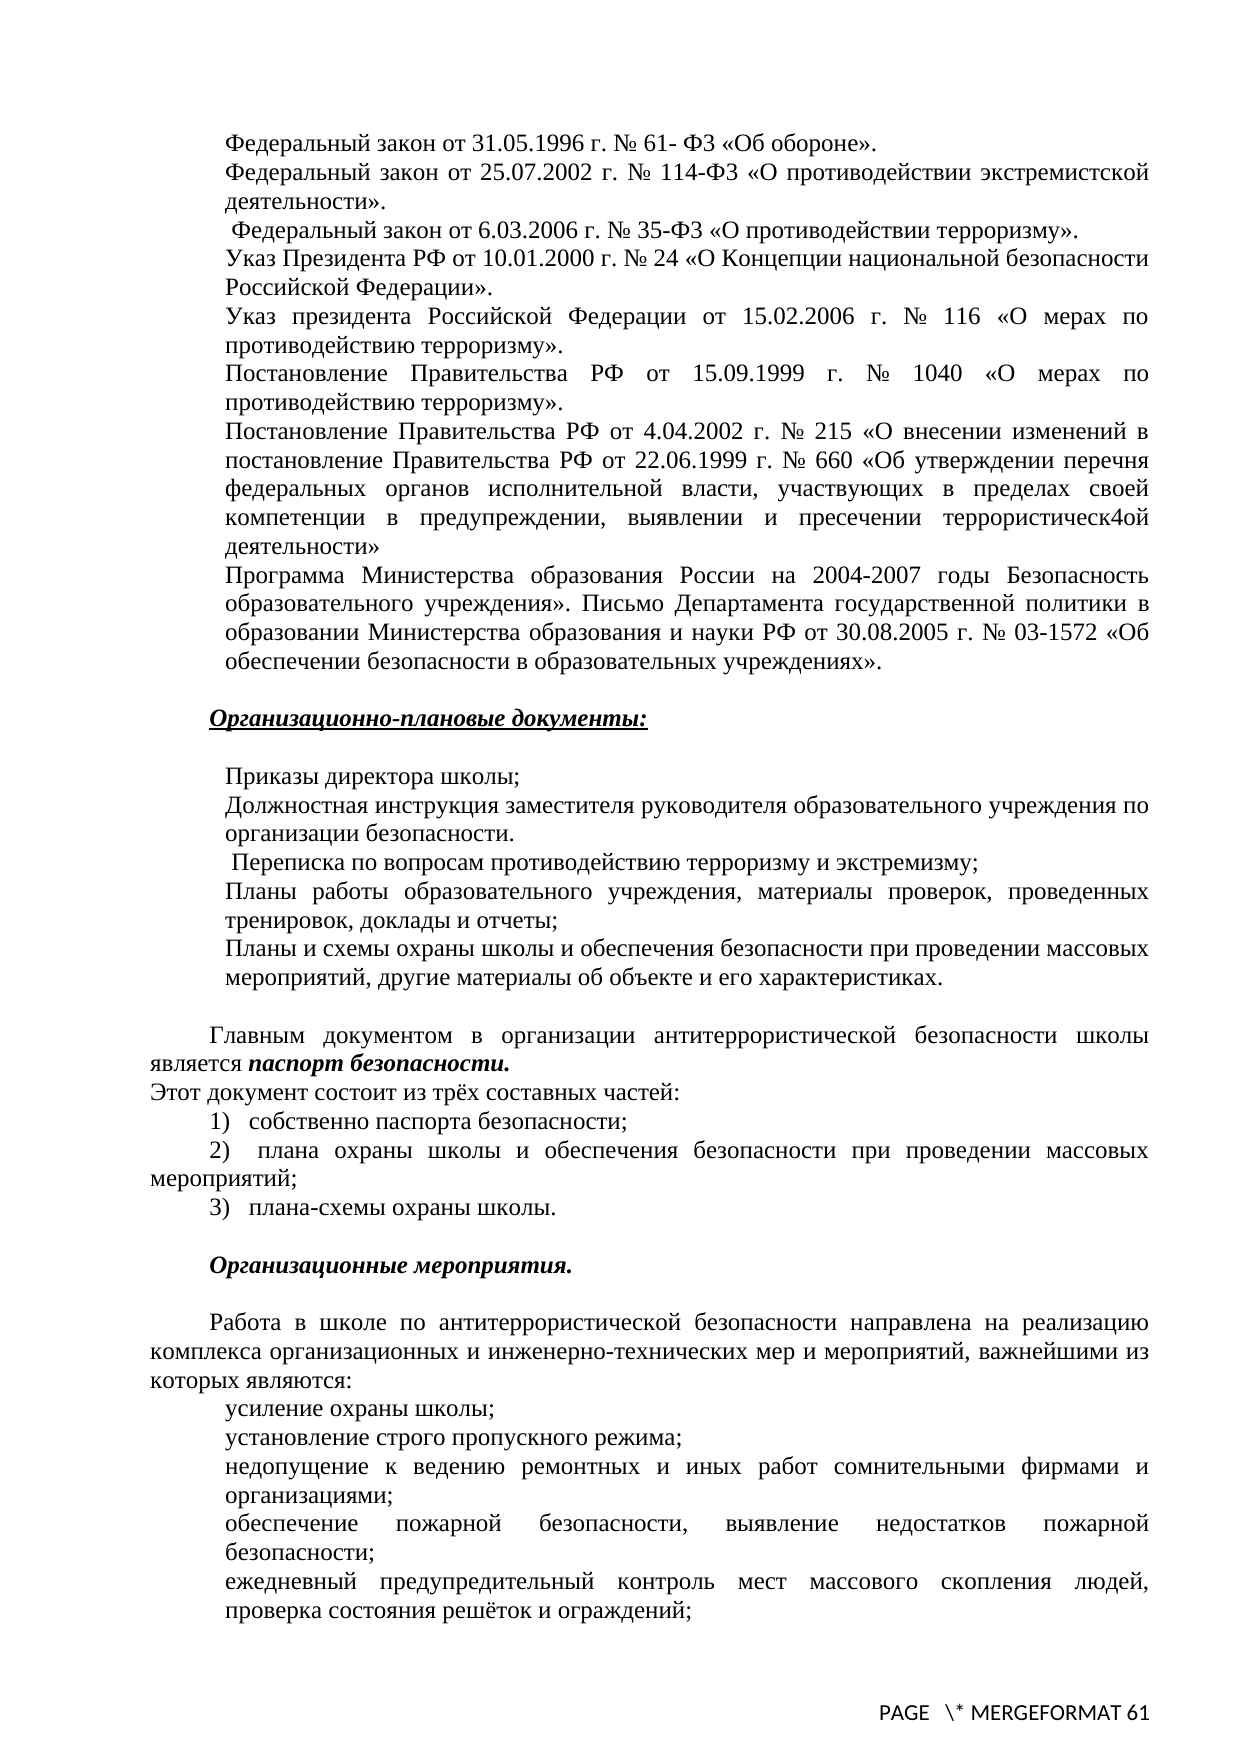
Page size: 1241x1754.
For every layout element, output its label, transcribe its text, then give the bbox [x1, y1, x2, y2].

list Постановление Правительства РФ от 4.04.2002 г. № 215 «О внесении изменений в постановление Правительства РФ от 22.06.1999 г. № 660 «Об утверждении перечня федеральных органов исполнительной власти, участвующих в пределах своей компетенции в предупреждении, выявлении и пресечении террористическ4ой деятельности» [187, 416, 1150, 560]
list Планы работы образовательного учреждения, материалы проверок, проведенных тренировок, доклады и отчеты; [187, 876, 1150, 933]
list Указ Президента РФ от 10.01.2000 г. № 24 «О Концепции национальной безопасности Российской Федерации». [187, 243, 1150, 301]
list обеспечение пожарной безопасности, выявление недостатков пожарной безопасности; [187, 1508, 1150, 1566]
text 2) плана охраны школы и обеспечения безопасности при проведении массовых мероприятий; [150, 1135, 1150, 1192]
text Работа в школе по антитеррористической безопасности направлена на реализацию комплекса организационных и инженерно-технических мер и мероприятий, важнейшими из которых являются: [150, 1307, 1150, 1393]
list Постановление Правительства РФ от 15.09.1999 г. № 1040 «О мерах по противодействию терроризму». [187, 358, 1150, 416]
list Должностная инструкция заместителя руководителя образовательного учреждения по организации безопасности. [187, 790, 1150, 847]
list Федеральный закон от 6.03.2006 г. № 35-Ф3 «О противодействии терроризму». [187, 215, 1150, 243]
list недопущение к ведению ремонтных и иных работ сомнительными фирмами и организациями; [187, 1451, 1150, 1508]
list Приказы директора школы; [187, 761, 1150, 790]
text Организационно-плановые документы: [150, 703, 1150, 732]
list Федеральный закон от 25.07.2002 г. № 114-Ф3 «О противодействии экстремистской деятельности». [187, 157, 1150, 215]
list усиление охраны школы; [187, 1393, 1150, 1422]
list Указ президента Российской Федерации от 15.02.2006 г. № 116 «О мерах по противодействию терроризму». [187, 301, 1150, 358]
text Главным документом в организации антитеррористической безопасности школы является паспорт безопасности. [150, 1020, 1150, 1077]
text Организационные мероприятия. [150, 1250, 1150, 1278]
text Этот документ состоит из трёх составных частей: [150, 1077, 1150, 1106]
list ежедневный предупредительный контроль мест массового скопления людей, проверка состояния решёток и ограждений; [187, 1566, 1150, 1623]
list Программа Министерства образования России на 2004-2007 годы Безопасность образовательного учреждения». Письмо Департамента государственной политики в образовании Министерства образования и науки РФ от 30.08.2005 г. № 03-1572 «Об обеспечении безопасности в образовательных учреждениях». [187, 560, 1150, 675]
list Планы и схемы охраны школы и обеспечения безопасности при проведении массовых мероприятий, другие материалы об объекте и его характеристиках. [187, 933, 1150, 991]
text 1) собственно паспорта безопасности; [150, 1106, 1150, 1135]
list установление строго пропускного режима; [187, 1422, 1150, 1451]
list Федеральный закон от 31.05.1996 г. № 61- Ф3 «Об обороне». [187, 128, 1150, 157]
list Переписка по вопросам противодействию терроризму и экстремизму; [187, 847, 1150, 876]
text 3) плана-схемы охраны школы. [150, 1192, 1150, 1221]
